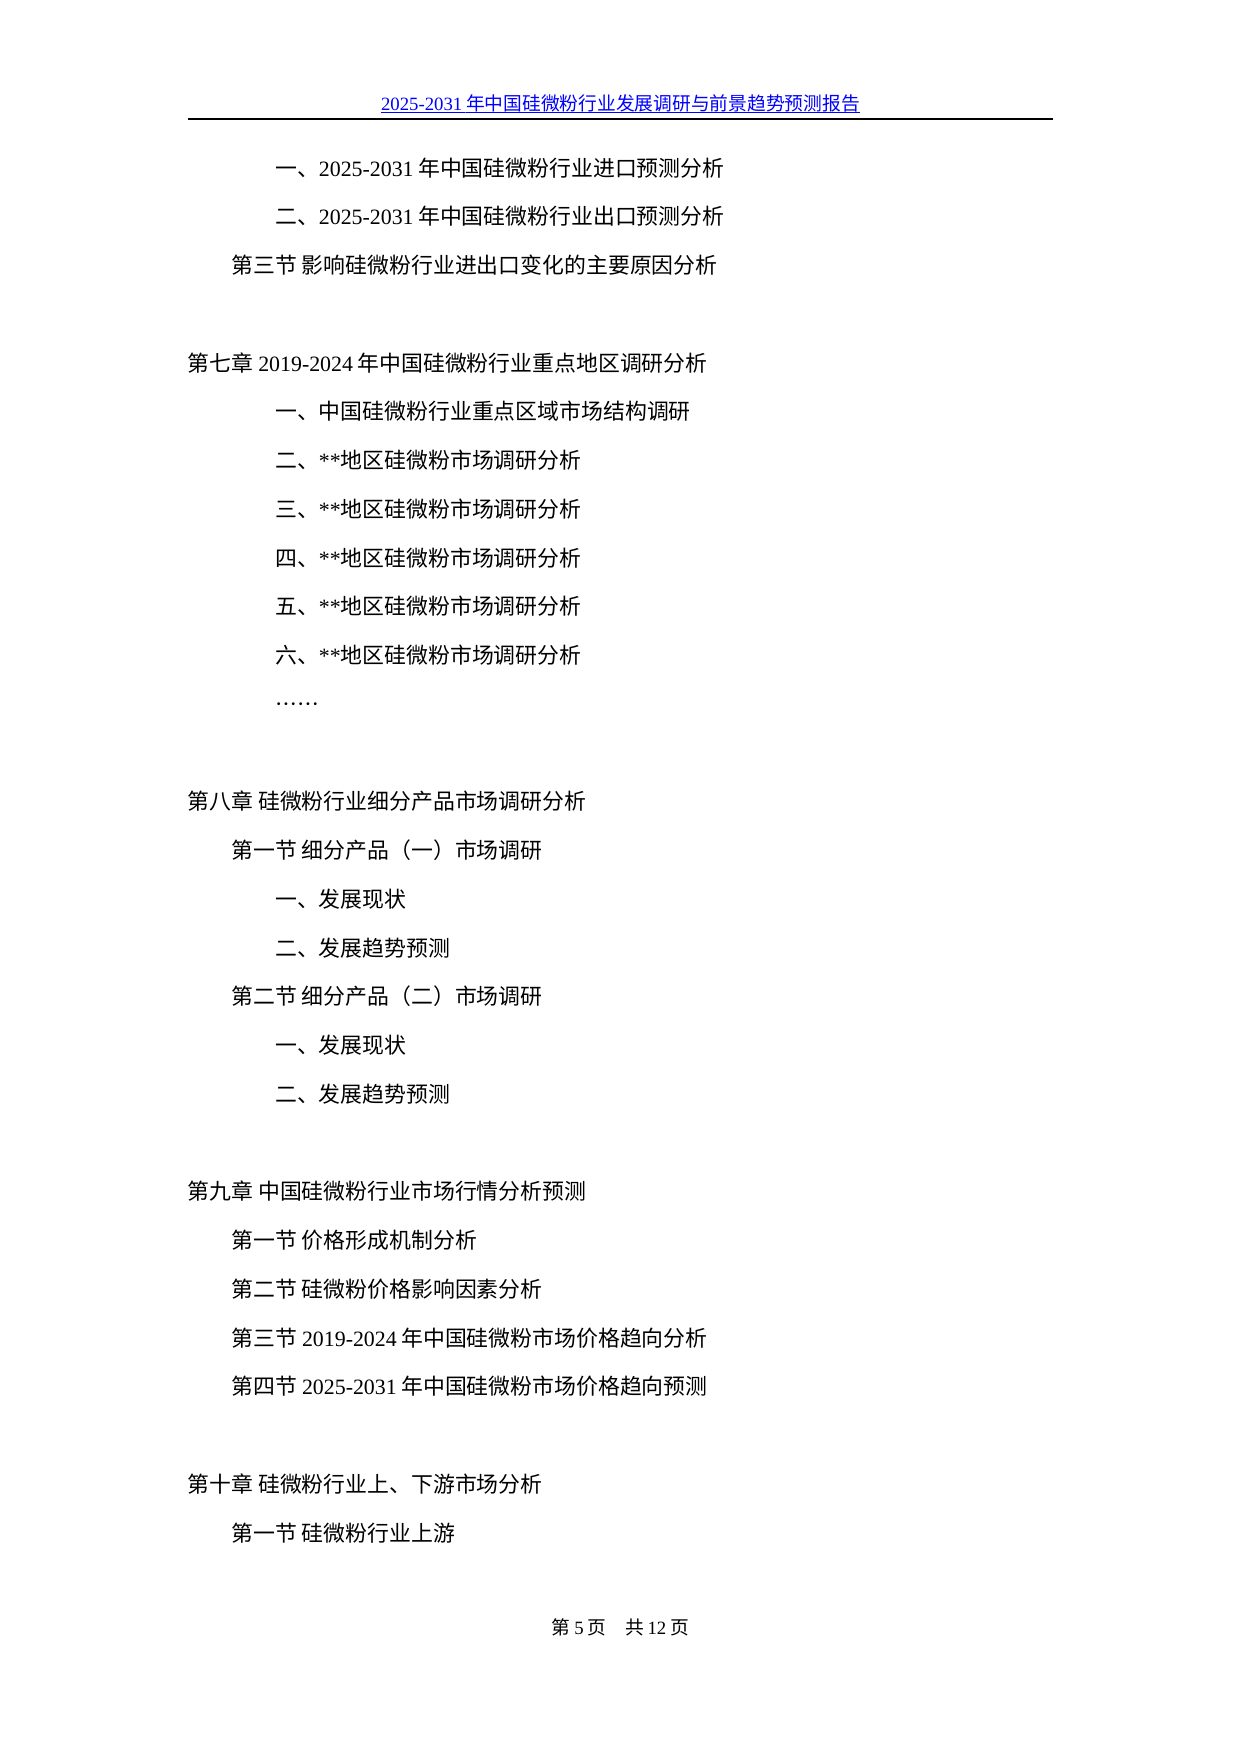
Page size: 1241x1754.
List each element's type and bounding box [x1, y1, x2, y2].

text [187, 150, 1053, 1548]
